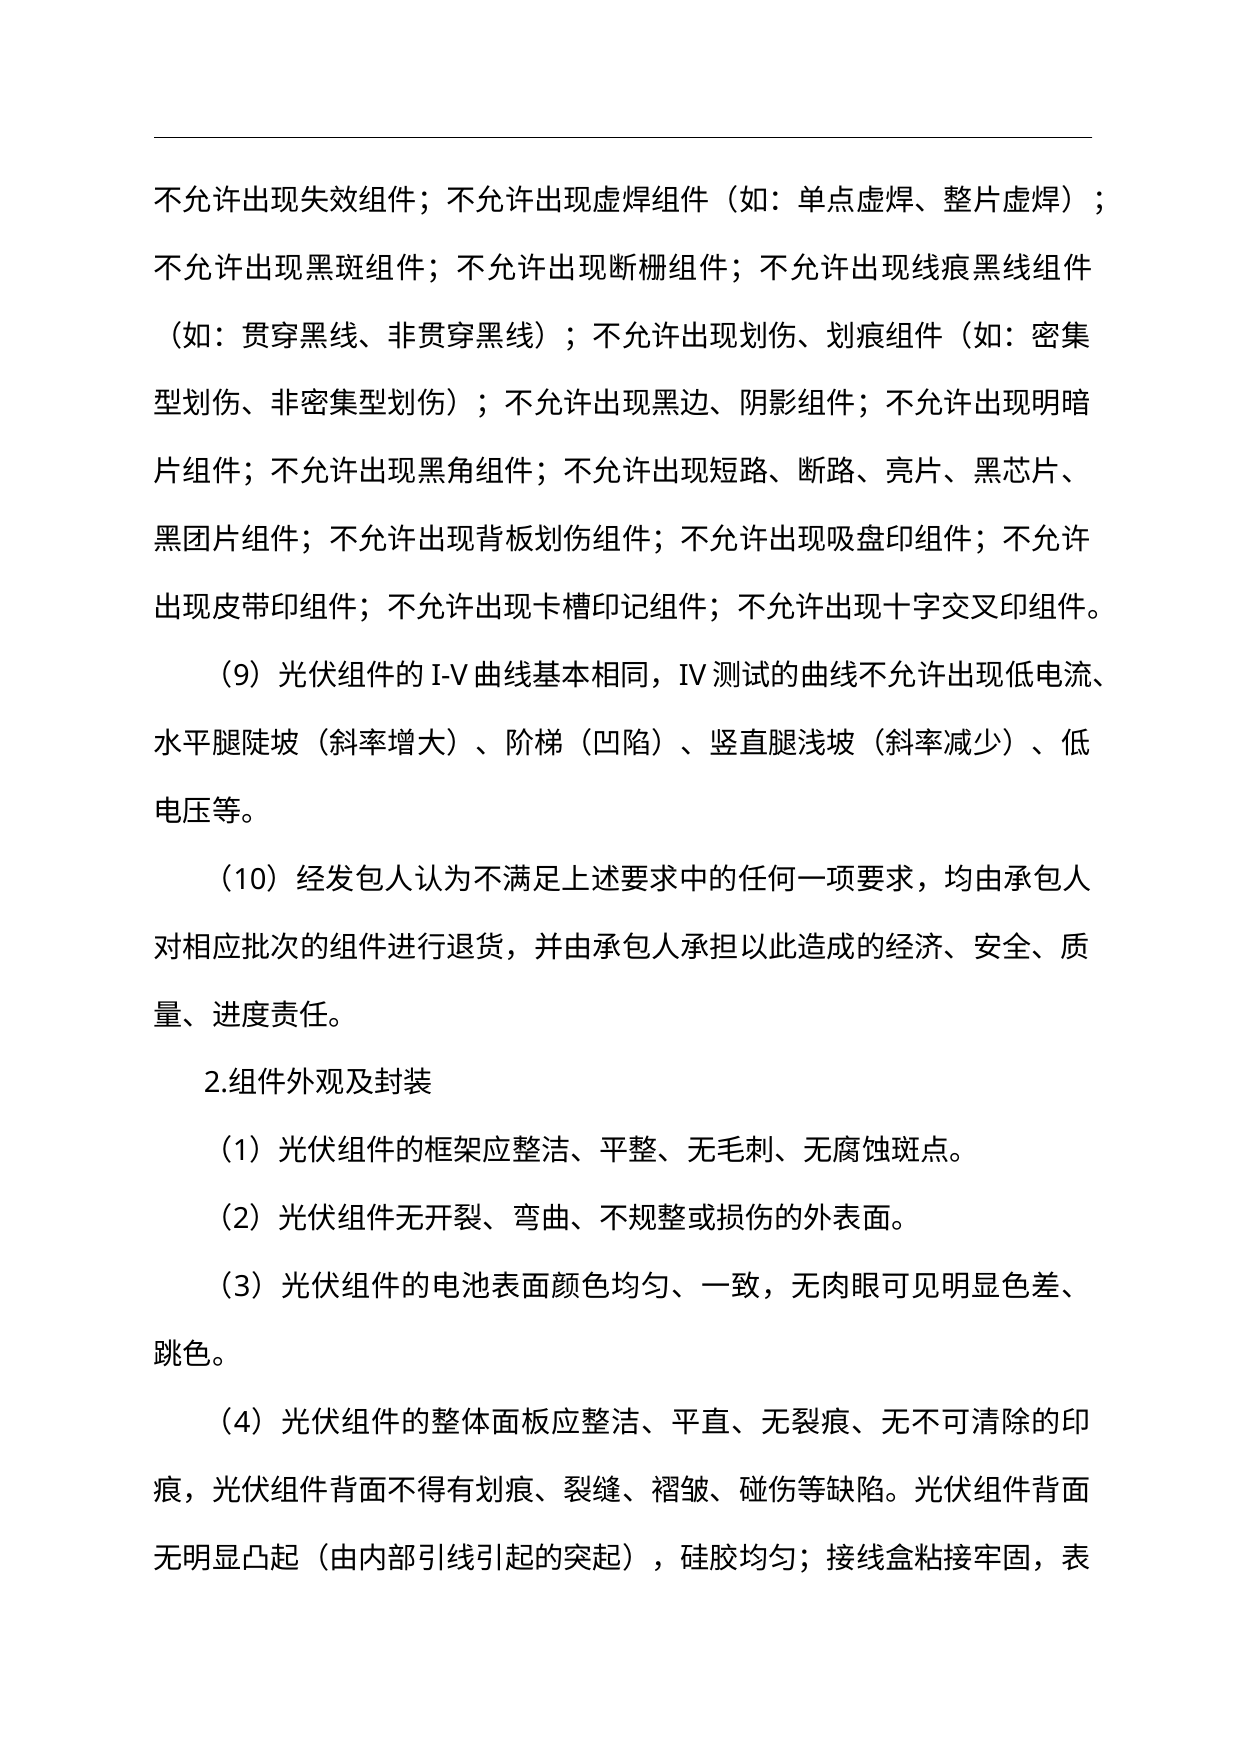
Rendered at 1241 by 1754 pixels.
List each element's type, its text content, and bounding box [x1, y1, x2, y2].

text （3）光伏组件的电池表面颜色均匀、一致，无肉眼可见明显色差、跳色。 [153, 1250, 1092, 1386]
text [153, 1386, 1092, 1590]
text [153, 163, 1092, 639]
text （1）光伏组件的框架应整洁、平整、无毛刺、无腐蚀斑点。 [153, 1114, 1092, 1182]
text （9）光伏组件的I-V曲线基本相同，IV测试的曲线不允许出现低电流、水平腿陡坡（斜率增大）、阶梯（凹陷）、竖直腿浅坡（斜率减少）、低电压等。 [153, 639, 1092, 843]
text 2.组件外观及封装 [153, 1046, 1092, 1114]
text （2）光伏组件无开裂、弯曲、不规整或损伤的外表面。 [153, 1182, 1092, 1250]
text （10）经发包人认为不满足上述要求中的任何一项要求，均由承包人对相应批次的组件进行退货，并由承包人承担以此造成的经济、安全、质量、进度责任。 [153, 843, 1092, 1046]
